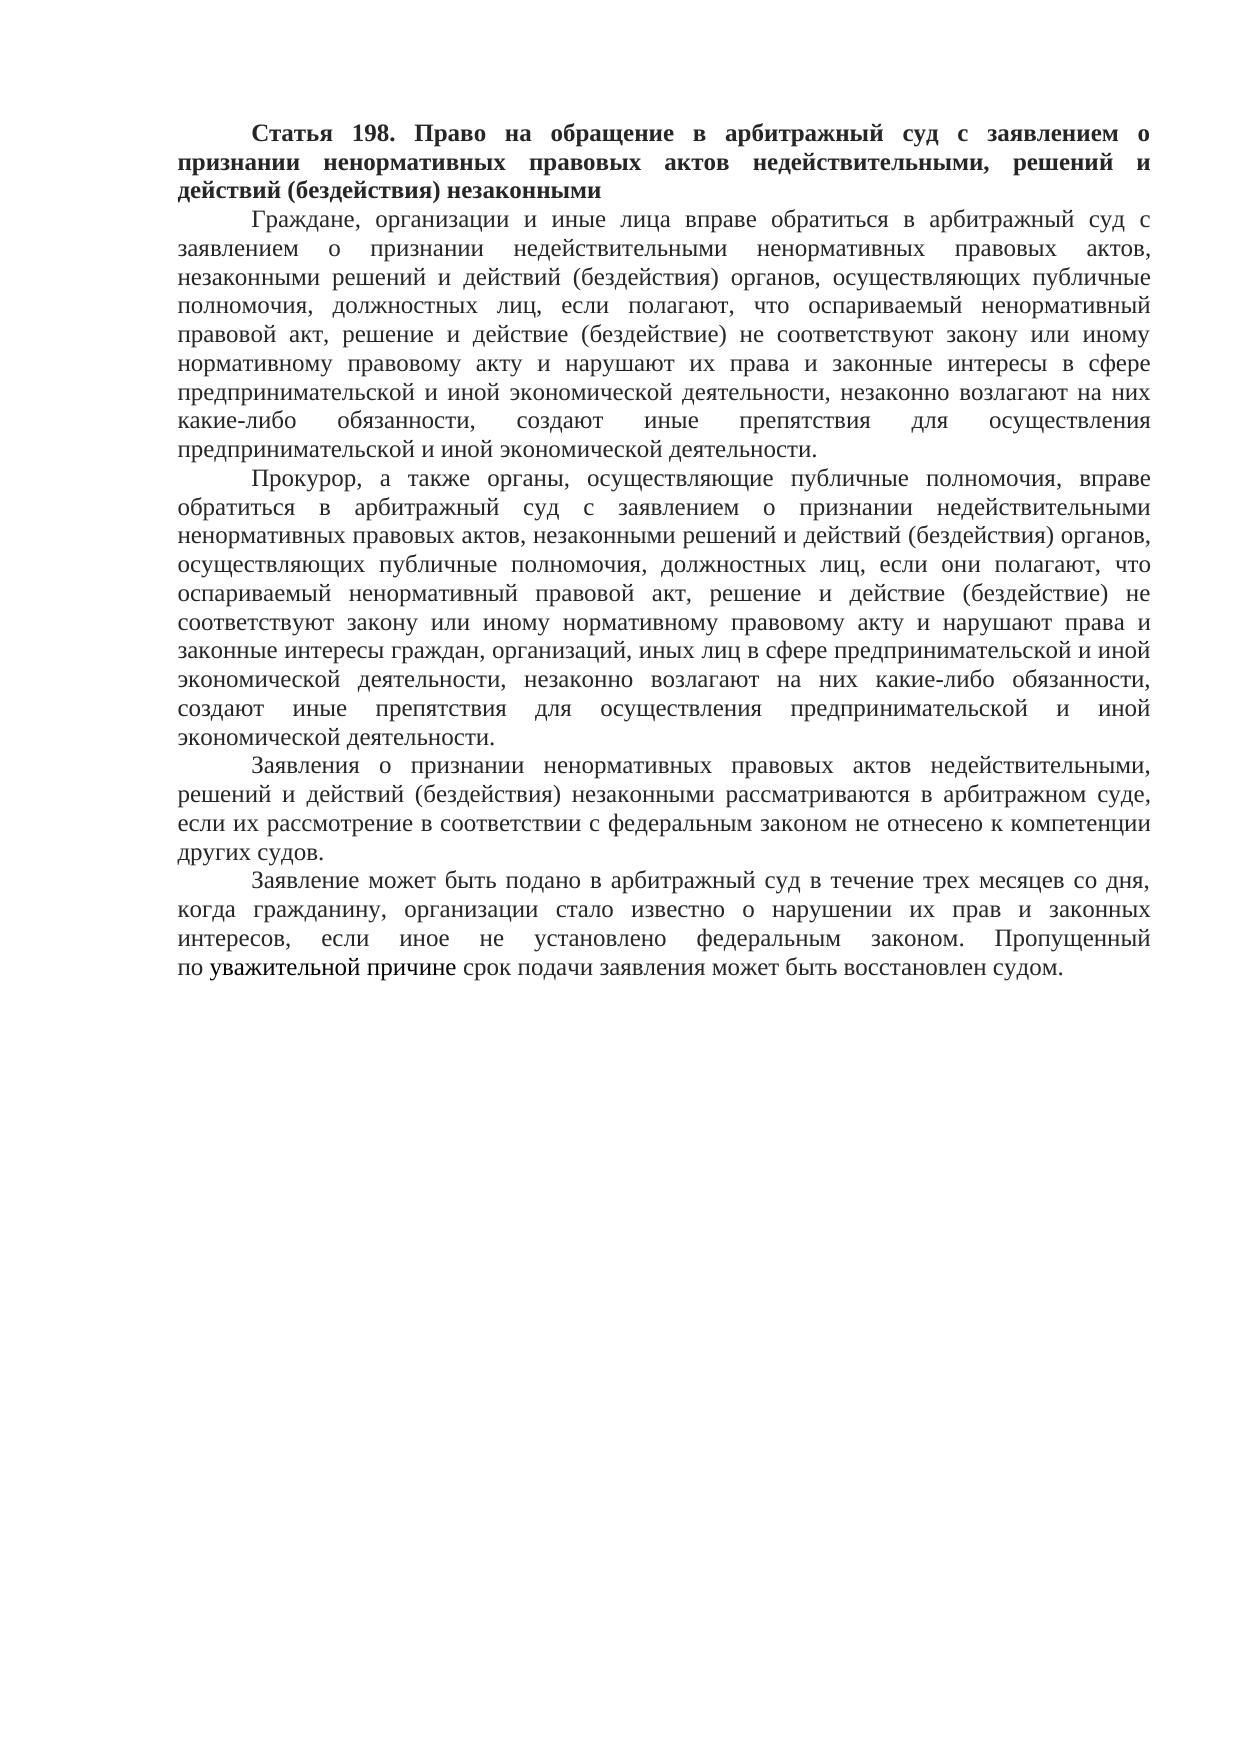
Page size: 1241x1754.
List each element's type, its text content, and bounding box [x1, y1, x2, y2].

text Статья 198. Право на обращение в арбитражный суд с заявлением о признании ненормативных правовых актов недействительными, решений и действий (бездействия) незаконными [177, 118, 1152, 204]
text Заявления о признании ненормативных правовых актов недействительными, решений и действий (бездействия) незаконными рассматриваются в арбитражном суде, если их рассмотрение в соответствии с федеральным законом не отнесено к компетенции других судов. [177, 751, 1152, 866]
text Прокурор, а также органы, осуществляющие публичные полномочия, вправе обратиться в арбитражный суд с заявлением о признании недействительными ненормативных правовых актов, незаконными решений и действий (бездействия) органов, осуществляющих публичные полномочия, должностных лиц, если они полагают, что оспариваемый ненормативный правовой акт, решение и действие (бездействие) не соответствуют закону или иному нормативному правовому акту и нарушают права и законные интересы граждан, организаций, иных лиц в сфере предпринимательской и иной экономической деятельности, незаконно возлагают на них какие-либо обязанности, создают иные препятствия для осуществления предпринимательской и иной экономической деятельности. [177, 463, 1152, 751]
text Граждане, организации и иные лица вправе обратиться в арбитражный суд с заявлением о признании недействительными ненормативных правовых актов, незаконными решений и действий (бездействия) органов, осуществляющих публичные полномочия, должностных лиц, если полагают, что оспариваемый ненормативный правовой акт, решение и действие (бездействие) не соответствуют закону или иному нормативному правовому акту и нарушают их права и законные интересы в сфере предпринимательской и иной экономической деятельности, незаконно возлагают на них какие-либо обязанности, создают иные препятствия для осуществления предпринимательской и иной экономической деятельности. [177, 204, 1152, 463]
text Заявление может быть подано в арбитражный суд в течение трех месяцев со дня, когда гражданину, организации стало известно о нарушении их прав и законных интересов, если иное не установлено федеральным законом. Пропущенный по уважительной причине срок подачи заявления может быть восстановлен судом. [177, 866, 1152, 981]
